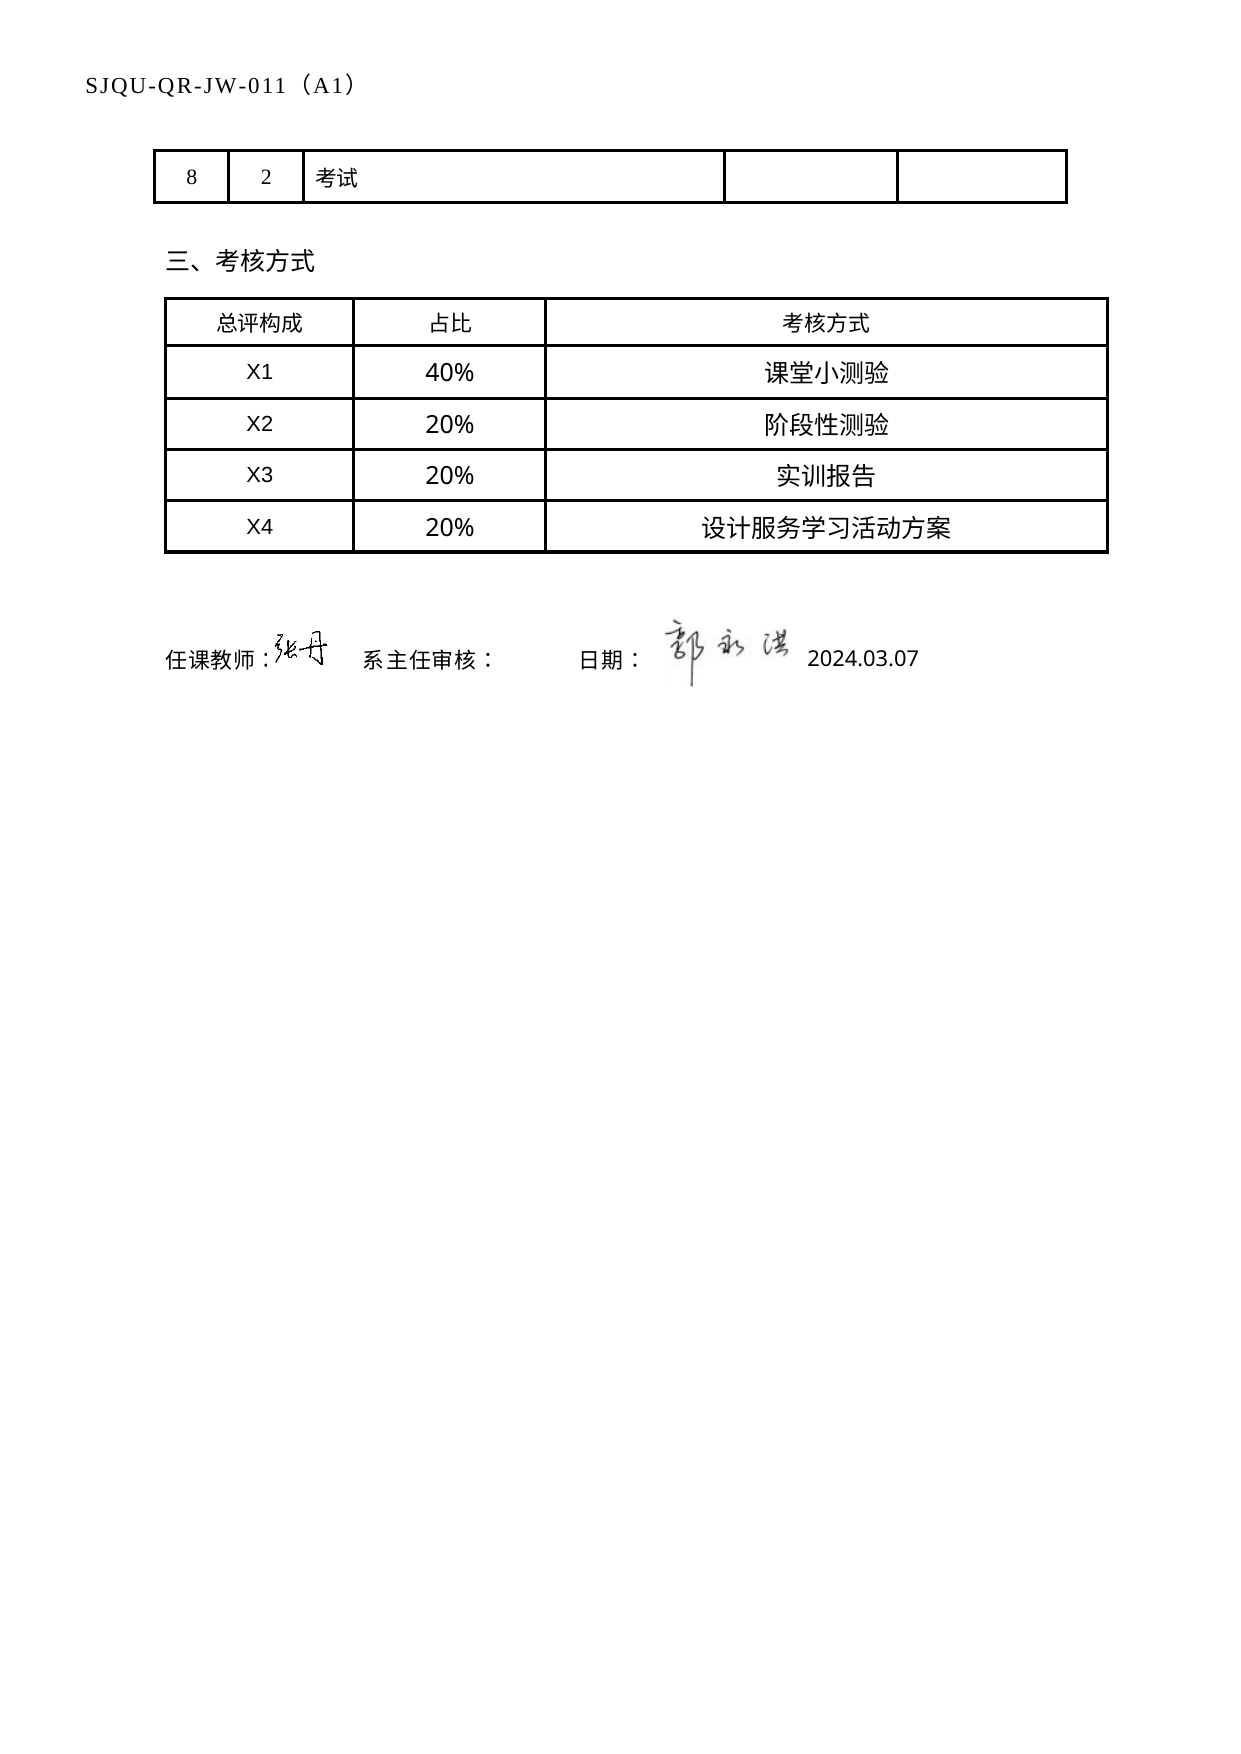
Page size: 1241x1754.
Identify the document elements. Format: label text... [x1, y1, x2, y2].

table_cell X4 [167, 502, 352, 550]
text 三、考核方式 [165, 242, 1087, 278]
text 任课教师： 系主任审核： 日期：2024.03.07 [165, 606, 1087, 681]
table_cell 设计服务学习活动方案 [547, 502, 1106, 550]
table_cell [726, 152, 896, 201]
table_cell 考试 [305, 152, 723, 201]
table_cell 实训报告 [547, 451, 1106, 499]
table_cell 课堂小测验 [547, 347, 1106, 397]
table_cell X2 [167, 400, 352, 448]
table_cell X3 [167, 451, 352, 499]
table_cell X1 [167, 347, 352, 397]
table_header 占比 [355, 300, 544, 344]
picture [663, 618, 789, 687]
table_cell [899, 152, 1065, 201]
table_cell 20% [355, 451, 544, 499]
table_cell 阶段性测验 [547, 400, 1106, 448]
table_cell 8 [156, 152, 227, 201]
table_cell 20% [355, 502, 544, 550]
table_cell 40% [355, 347, 544, 397]
table_header 考核方式 [547, 300, 1106, 344]
table_cell 2 [230, 152, 302, 201]
table_header 总评构成 [167, 300, 352, 344]
table_cell 20% [355, 400, 544, 448]
